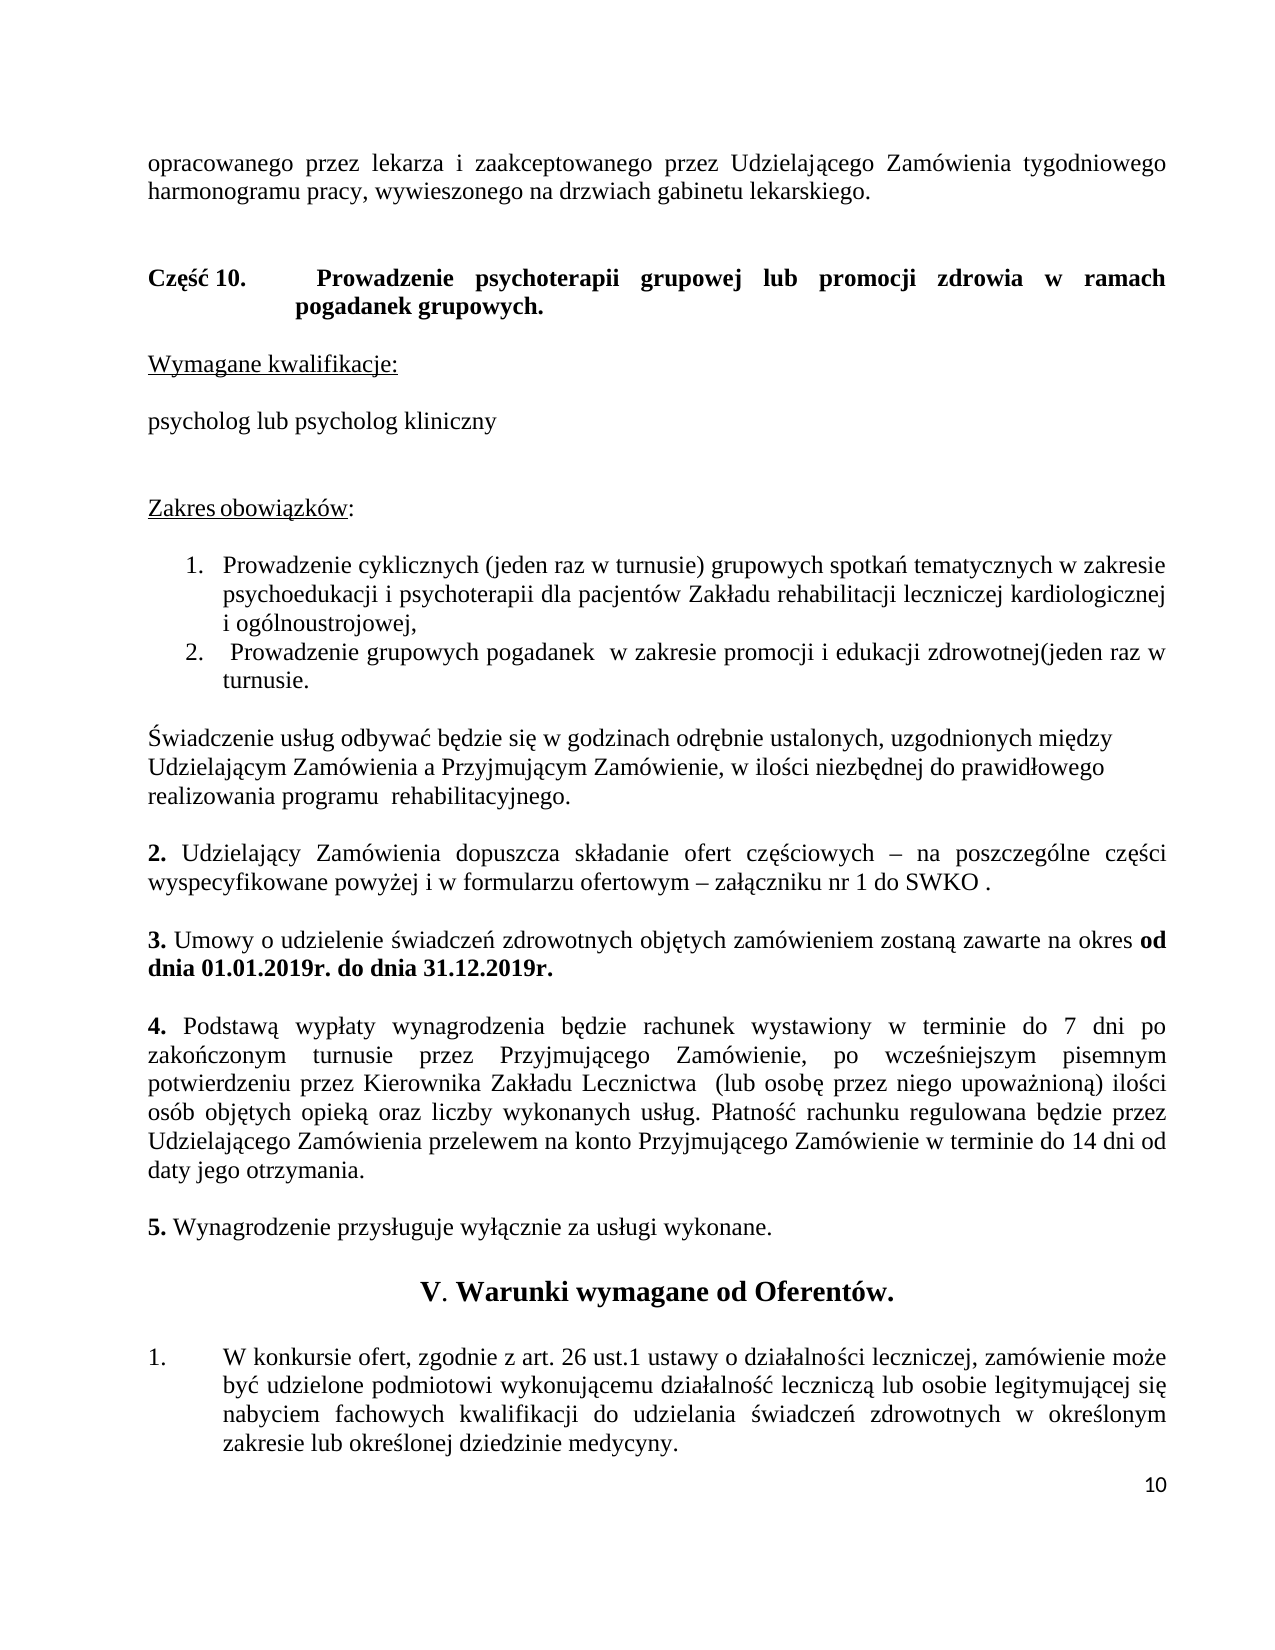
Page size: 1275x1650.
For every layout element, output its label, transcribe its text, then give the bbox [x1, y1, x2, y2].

text psycholog lub psycholog kliniczny [148, 406, 1167, 435]
list W konkursie ofert, zgodnie z art. 26 ust.1 ustawy o działalności leczniczej, zamówienie może być udzielone podmiotowi wykonującemu działalność leczniczą lub osobie legitymującej się nabyciem fachowych kwalifikacji do udzielania świadczeń zdrowotnych w określonym zakresie lub określonej dziedzinie medycyny. [148, 1342, 1167, 1457]
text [148, 148, 1167, 205]
text 4. Podstawą wypłaty wynagrodzenia będzie rachunek wystawiony w terminie do 7 dni po zakończonym turnusie przez Przyjmującego Zamówienie, po wcześniejszym pisemnym potwierdzeniu przez Kierownika Zakładu Lecznictwa (lub osobę przez niego upoważnioną) ilości osób objętych opieką oraz liczby wykonanych usług. Płatność rachunku regulowana będzie przez Udzielającego Zamówienia przelewem na konto Przyjmującego Zamówienie w terminie do 14 dni od daty jego otrzymania. [148, 1011, 1167, 1183]
text Wymagane kwalifikacje: [148, 349, 1167, 378]
text Świadczenie usług odbywać będzie się w godzinach odrębnie ustalonych, uzgodnionych między [148, 723, 1167, 752]
text 3. Umowy o udzielenie świadczeń zdrowotnych objętych zamówieniem zostaną zawarte na okres od dnia 01.01.2019r. do dnia 31.12.2019r. [148, 925, 1167, 982]
text Część 10. Prowadzenie psychoterapii grupowej lub promocji zdrowia w ramach pogadanek grupowych. [148, 263, 1167, 320]
text realizowania programu rehabilitacyjnego. [148, 781, 1167, 810]
text V. Warunki wymagane od Oferentów. [148, 1274, 1167, 1308]
text 5. Wynagrodzenie przysługuje wyłącznie za usługi wykonane. [148, 1212, 1167, 1241]
text Zakres obowiązków: [148, 493, 1167, 521]
text Udzielającym Zamówienia a Przyjmującym Zamówienie, w ilości niezbędnej do prawidłowego [148, 752, 1167, 781]
text 2. Udzielający Zamówienia dopuszcza składanie ofert częściowych – na poszczególne części wyspecyfikowane powyżej i w formularzu ofertowym – załączniku nr 1 do SWKO . [148, 838, 1167, 896]
list Prowadzenie cyklicznych (jeden raz w turnusie) grupowych spotkań tematycznych w zakresie psychoedukacji i psychoterapii dla pacjentów Zakładu rehabilitacji leczniczej kardiologicznej i ogólnoustrojowej, [185, 551, 1167, 637]
list Prowadzenie grupowych pogadanek w zakresie promocji i edukacji zdrowotnej(jeden raz w turnusie. [185, 637, 1167, 694]
